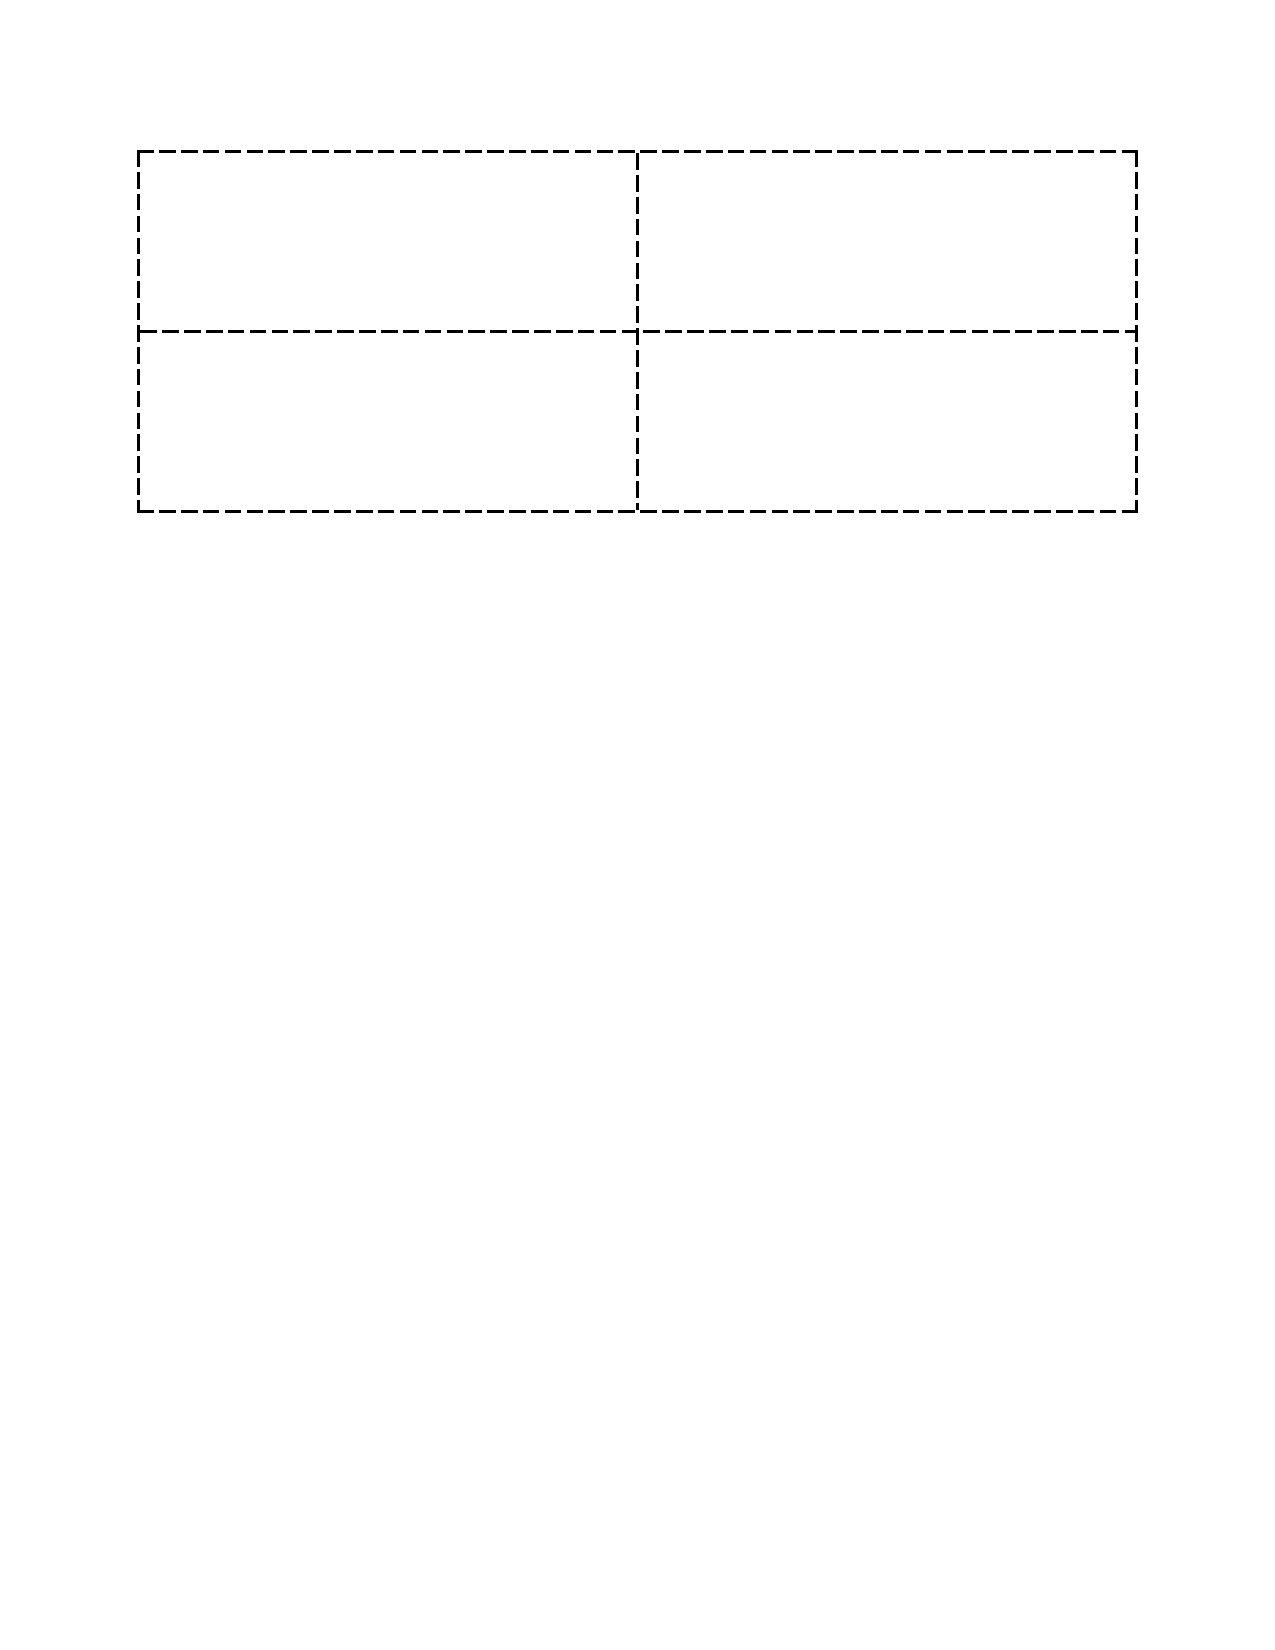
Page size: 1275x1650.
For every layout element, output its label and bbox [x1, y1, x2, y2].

table_cell [638, 150, 1136, 330]
table_cell [139, 330, 637, 510]
table_cell [139, 150, 637, 330]
table_cell [638, 330, 1136, 510]
